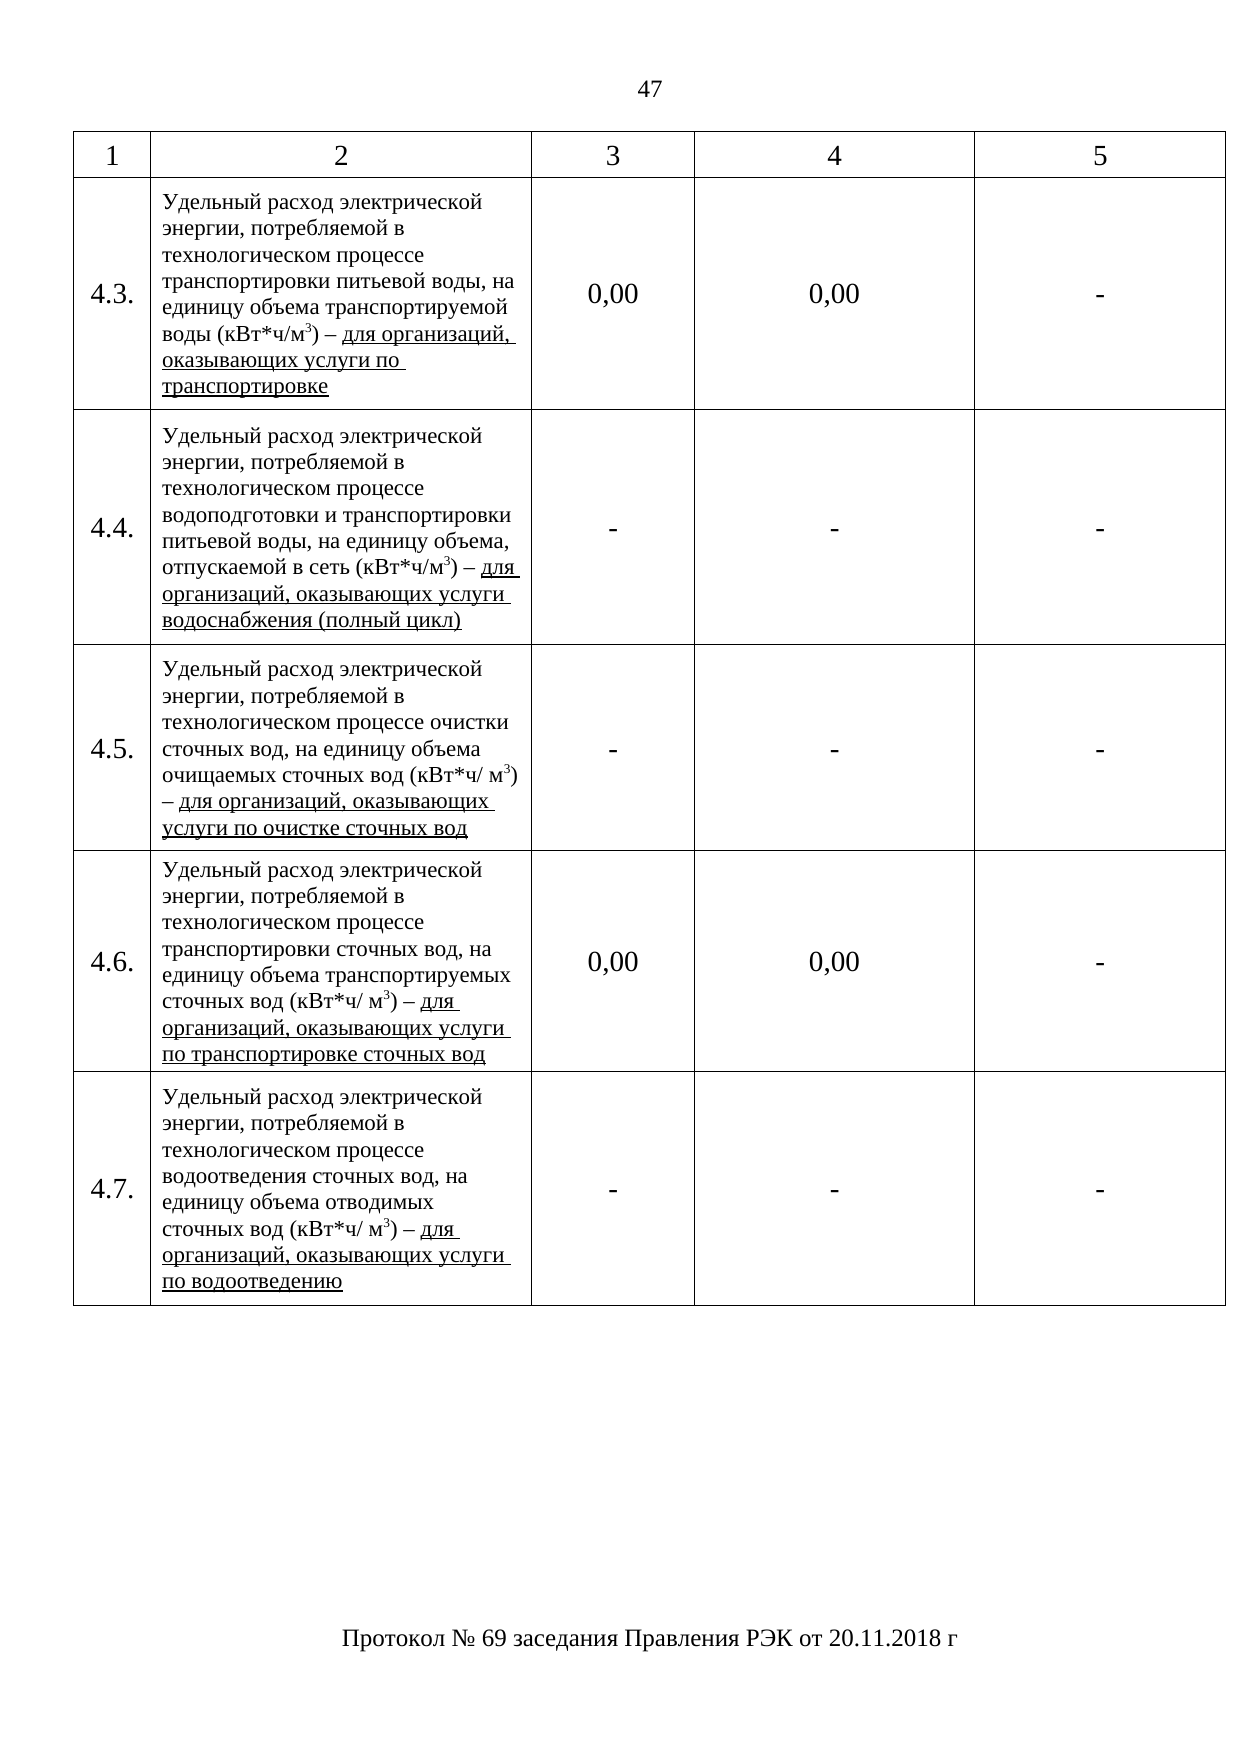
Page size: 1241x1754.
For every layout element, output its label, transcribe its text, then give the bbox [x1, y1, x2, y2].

table_cell - [532, 410, 694, 644]
table_cell - [975, 851, 1225, 1071]
table_cell 0,00 [695, 851, 974, 1071]
table_cell Удельный расход электрической энергии, потребляемой в технологическом процессе транспортировки питьевой воды, на единицу объема транспортируемой воды (кВт*ч/м3) – для организаций, оказывающих услуги по транспортировке [151, 178, 531, 409]
table_cell 4.3. [74, 178, 150, 409]
table_cell - [695, 1072, 974, 1305]
table_cell 4 [695, 132, 974, 177]
table_cell 0,00 [695, 178, 974, 409]
table_cell 3 [532, 132, 694, 177]
table_cell 1 [74, 132, 150, 177]
table_cell - [532, 1072, 694, 1305]
table_cell 4.5. [74, 645, 150, 850]
table_cell 0,00 [532, 178, 694, 409]
table_cell 0,00 [532, 851, 694, 1071]
table_cell Удельный расход электрической энергии, потребляемой в технологическом процессе транспортировки сточных вод, на единицу объема транспортируемых сточных вод (кВт*ч/ м3) – для организаций, оказывающих услуги по транспортировке сточных вод [151, 851, 531, 1071]
table_cell 2 [151, 132, 531, 177]
table_cell - [975, 645, 1225, 850]
table_cell - [975, 178, 1225, 409]
table_cell 4.6. [74, 851, 150, 1071]
table_cell - [695, 410, 974, 644]
table_cell - [532, 645, 694, 850]
table_cell 4.7. [74, 1072, 150, 1305]
table_cell - [695, 645, 974, 850]
table_cell Удельный расход электрической энергии, потребляемой в технологическом процессе водоподготовки и транспортировки питьевой воды, на единицу объема, отпускаемой в сеть (кВт*ч/м3) – для организаций, оказывающих услуги водоснабжения (полный цикл) [151, 410, 531, 644]
table_cell 5 [975, 132, 1225, 177]
table_cell Удельный расход электрической энергии, потребляемой в технологическом процессе водоотведения сточных вод, на единицу объема отводимых сточных вод (кВт*ч/ м3) – для организаций, оказывающих услуги по водоотведению [151, 1072, 531, 1305]
table_cell - [975, 410, 1225, 644]
table_cell Удельный расход электрической энергии, потребляемой в технологическом процессе очистки сточных вод, на единицу объема очищаемых сточных вод (кВт*ч/ м3) – для организаций, оказывающих услуги по очистке сточных вод [151, 645, 531, 850]
table_cell 4.4. [74, 410, 150, 644]
table_cell - [975, 1072, 1225, 1305]
